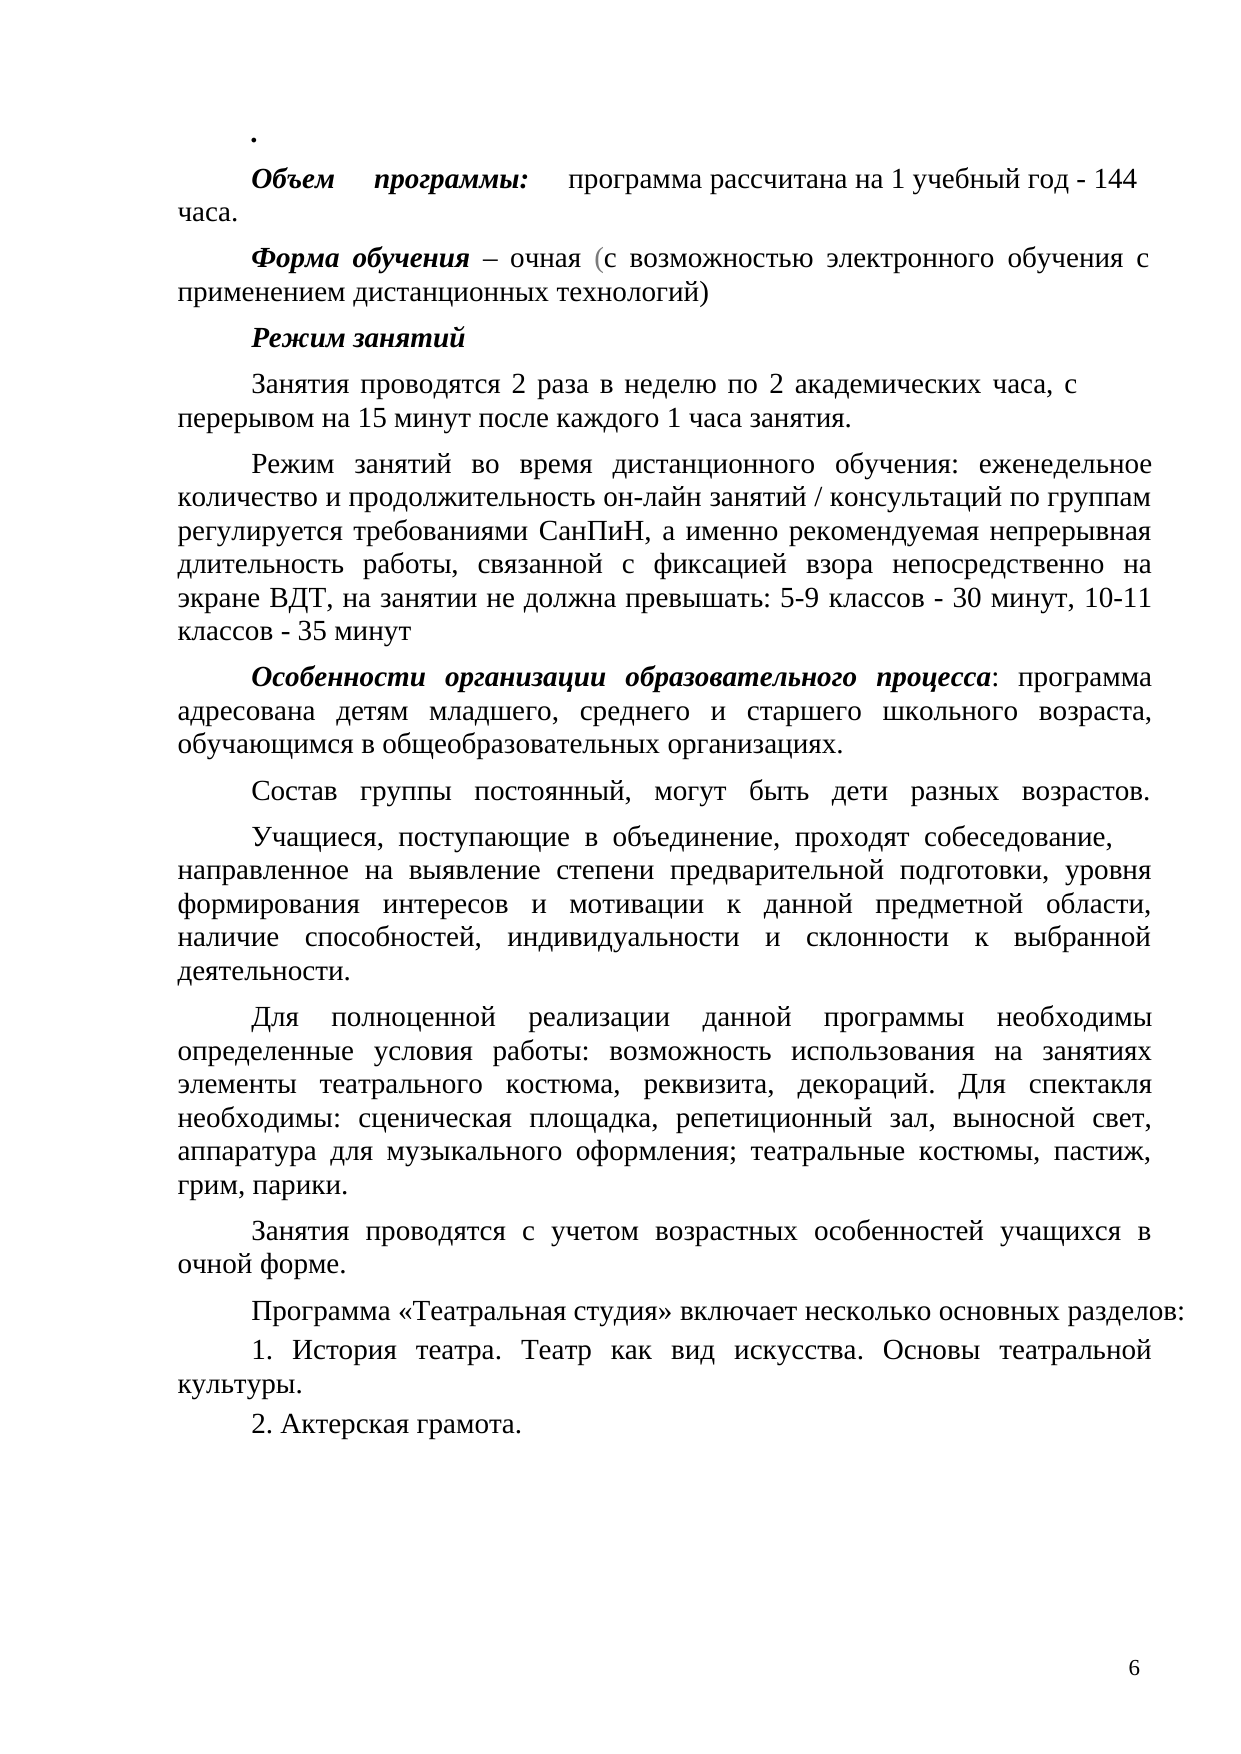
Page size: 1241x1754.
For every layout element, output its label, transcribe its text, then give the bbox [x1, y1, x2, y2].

text Занятия проводятся 2 раза в неделю по 2 академических часа, с перерывом на 15 минут после каждого 1 часа занятия. [177, 366, 1114, 433]
text Особенности организации образовательного процесса: программа адресована детям младшего, среднего и старшего школьного возраста, обучающимся в общеобразовательных организациях. [177, 659, 1152, 760]
text Занятия проводятся с учетом возрастных особенностей учащихся в очной форме. [177, 1213, 1151, 1280]
list Актерская грамота. [251, 1406, 1228, 1439]
text Объем программы: программа рассчитана на 1 учебный год - 144 часа. [177, 161, 1152, 228]
subtitle Режим занятий [251, 321, 1228, 354]
text Режим занятий во время дистанционного обучения: еженедельное количество и продолжительность он-лайн занятий / консультаций по группам регулируется требованиями СанПиН, а именно рекомендуемая непрерывная длительность работы, связанной с фиксацией взора непосредственно на экране ВДТ, на занятии не должна превышать: 5-9 классов - 30 минут, 10-11 классов - 35 минут [177, 446, 1152, 647]
text направленное на выявление степени предварительной подготовки, уровня формирования интересов и мотивации к данной предметной области, наличие способностей, индивидуальности и склонности к выбранной деятельности. [177, 852, 1151, 987]
text Форма обучения – очная (с возможностью электронного обучения с применением дистанционных технологий) [177, 240, 1228, 307]
text Программа «Театральная студия» включает несколько основных разделов: [251, 1293, 1228, 1326]
text Для полноценной реализации данной программы необходимы определенные условия работы: возможность использования на занятиях элементы театрального костюма, реквизита, декораций. Для спектакля необходимы: сценическая площадка, репетиционный зал, выносной свет, аппаратура для музыкального оформления; театральные костюмы, пастиж, грим, парики. [177, 999, 1152, 1201]
list История театра. Театр как вид искусства. Основы театральной культуры. [177, 1332, 1152, 1399]
text . [177, 115, 1151, 149]
text Состав группы постоянный, могут быть дети разных возрастов. Учащиеся, поступающие в объединение, проходят собеседование, [251, 761, 1151, 852]
